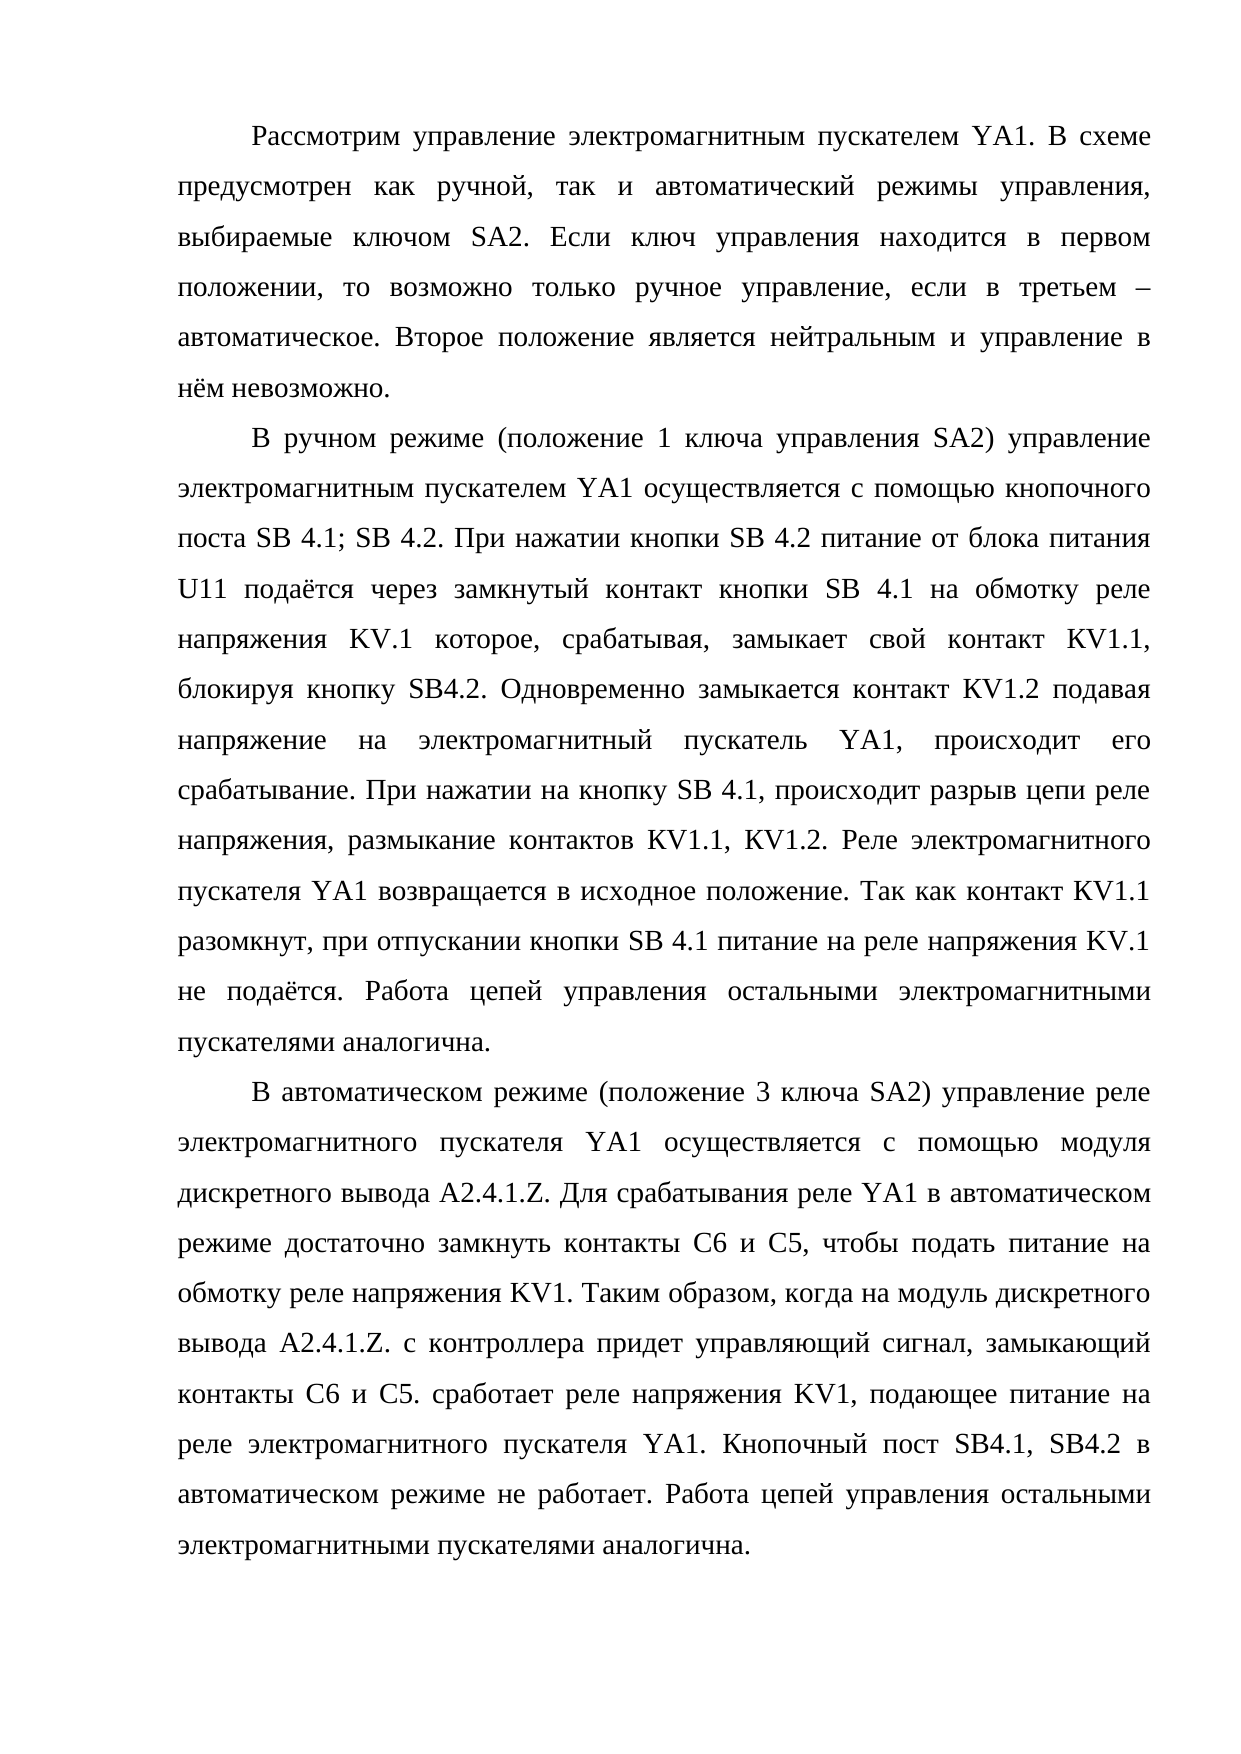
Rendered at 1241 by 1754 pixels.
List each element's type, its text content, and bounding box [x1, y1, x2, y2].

text В автоматическом режиме (положение 3 ключа SA2) управление реле электромагнитного пускателя YA1 осуществляется с помощью модуля дискретного вывода А2.4.1.Z. Для срабатывания реле YA1 в автоматическом режиме достаточно замкнуть контакты С6 и С5, чтобы подать питание на обмотку реле напряжения KV1. Таким образом, когда на модуль дискретного вывода А2.4.1.Z. с контроллера придет управляющий сигнал, замыкающий контакты С6 и С5. сработает реле напряжения KV1, подающее питание на реле электромагнитного пускателя YA1. Кнопочный пост SB4.1, SB4.2 в автоматическом режиме не работает. Работа цепей управления остальными электромагнитными пускателями аналогична. [177, 1074, 1152, 1560]
text Рассмотрим управление электромагнитным пускателем YA1. В схеме предусмотрен как ручной, так и автоматический режимы управления, выбираемые ключом SA2. Если ключ управления находится в первом положении, то возможно только ручное управление, если в третьем – автоматическое. Второе положение является нейтральным и управление в нём невозможно. [177, 118, 1152, 403]
text В ручном режиме (положение 1 ключа управления SA2) управление электромагнитным пускателем YA1 осуществляется с помощью кнопочного поста SB 4.1; SB 4.2. При нажатии кнопки SB 4.2 питание от блока питания U11 подаётся через замкнутый контакт кнопки SB 4.1 на обмотку реле напряжения KV.1 которое, срабатывая, замыкает свой контакт КV1.1, блокируя кнопку SB4.2. Одновременно замыкается контакт КV1.2 подавая напряжение на электромагнитный пускатель YA1, происходит его срабатывание. При нажатии на кнопку SB 4.1, происходит разрыв цепи реле напряжения, размыкание контактов КV1.1, КV1.2. Реле электромагнитного пускателя YA1 возвращается в исходное положение. Так как контакт КV1.1 разомкнут, при отпускании кнопки SB 4.1 питание на реле напряжения KV.1 не подаётся. Работа цепей управления остальными электромагнитными пускателями аналогична. [177, 420, 1152, 1057]
